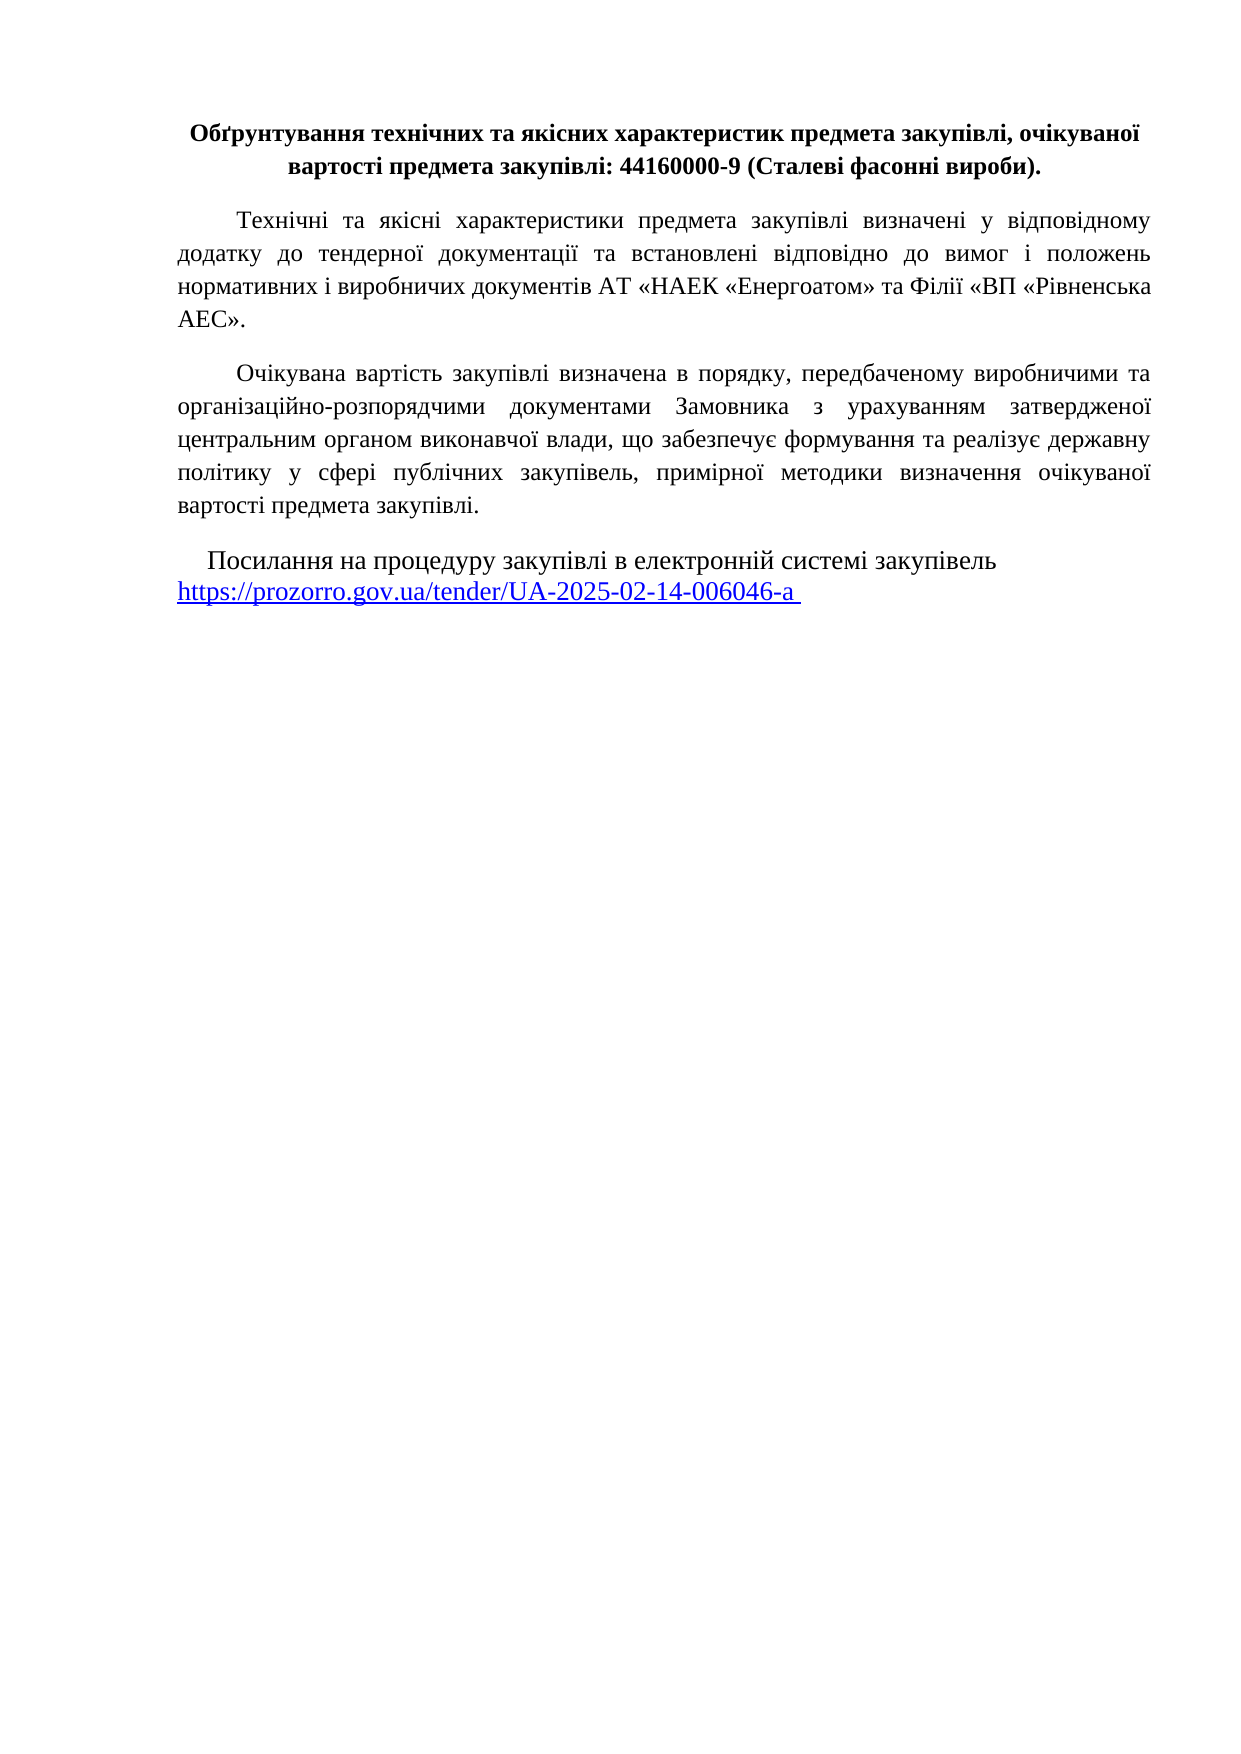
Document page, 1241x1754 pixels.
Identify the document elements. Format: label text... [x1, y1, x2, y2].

text Очікувана вартість закупівлі визначена в порядку, передбаченому виробничими та організаційно-розпорядчими документами Замовника з урахуванням затвердженої центральним органом виконавчої влади, що забезпечує формування та реалізує державну політику у сфері публічних закупівель, примірної методики визначення очікуваної вартості предмета закупівлі. [177, 358, 1152, 519]
text Обґрунтування технічних та якісних характеристик предмета закупівлі, очікуваної вартості предмета закупівлі: 44160000-9 (Сталеві фасонні вироби). [177, 118, 1152, 180]
text https://prozorro.gov.ua/tender/UA-2025-02-14-006046-a [177, 575, 1152, 606]
text Посилання на процедуру закупівлі в електронній системі закупівель [177, 544, 1152, 575]
text Технічні та якісні характеристики предмета закупівлі визначені у відповідному додатку до тендерної документації та встановлені відповідно до вимог і положень нормативних і виробничих документів АТ «НАЕК «Енергоатом» та Філії «ВП «Рівненська АЕС». [177, 205, 1152, 333]
